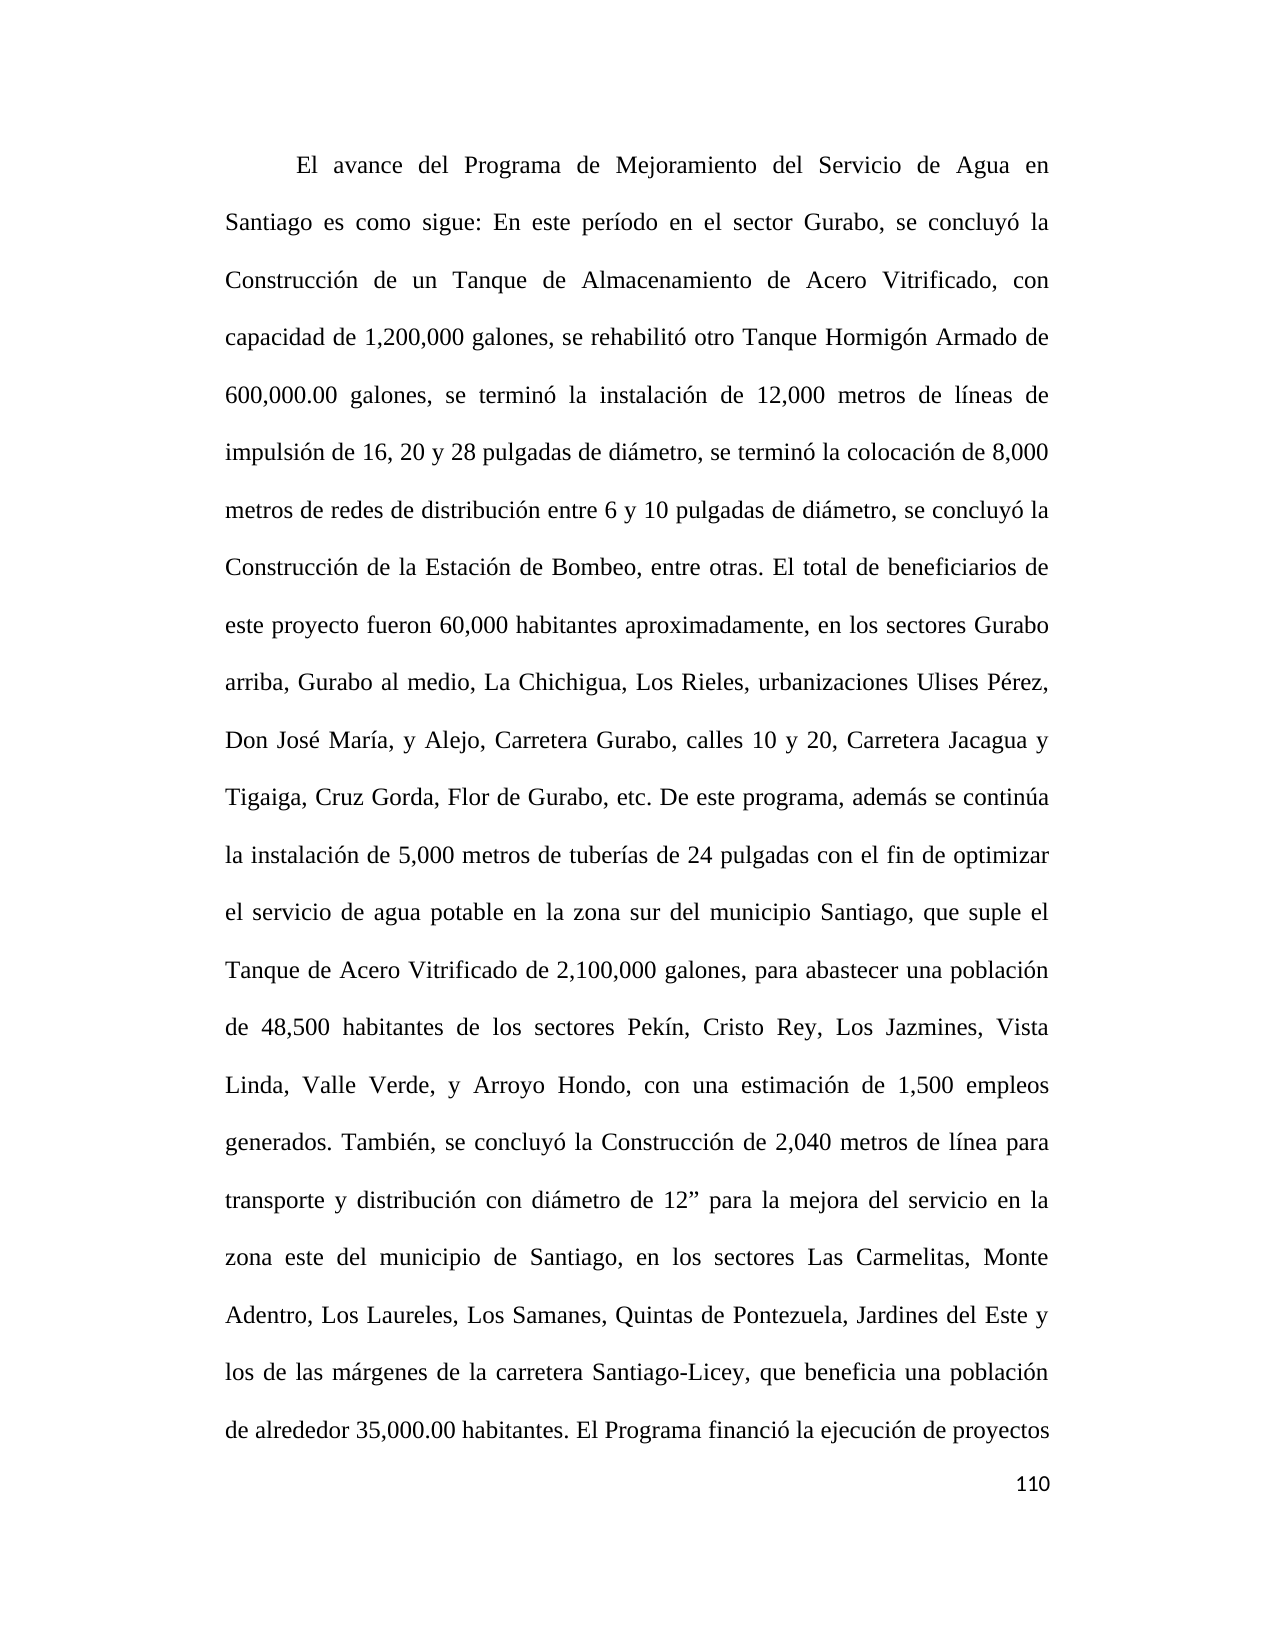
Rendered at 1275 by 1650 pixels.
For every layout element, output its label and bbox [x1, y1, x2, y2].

text [225, 150, 1050, 1444]
